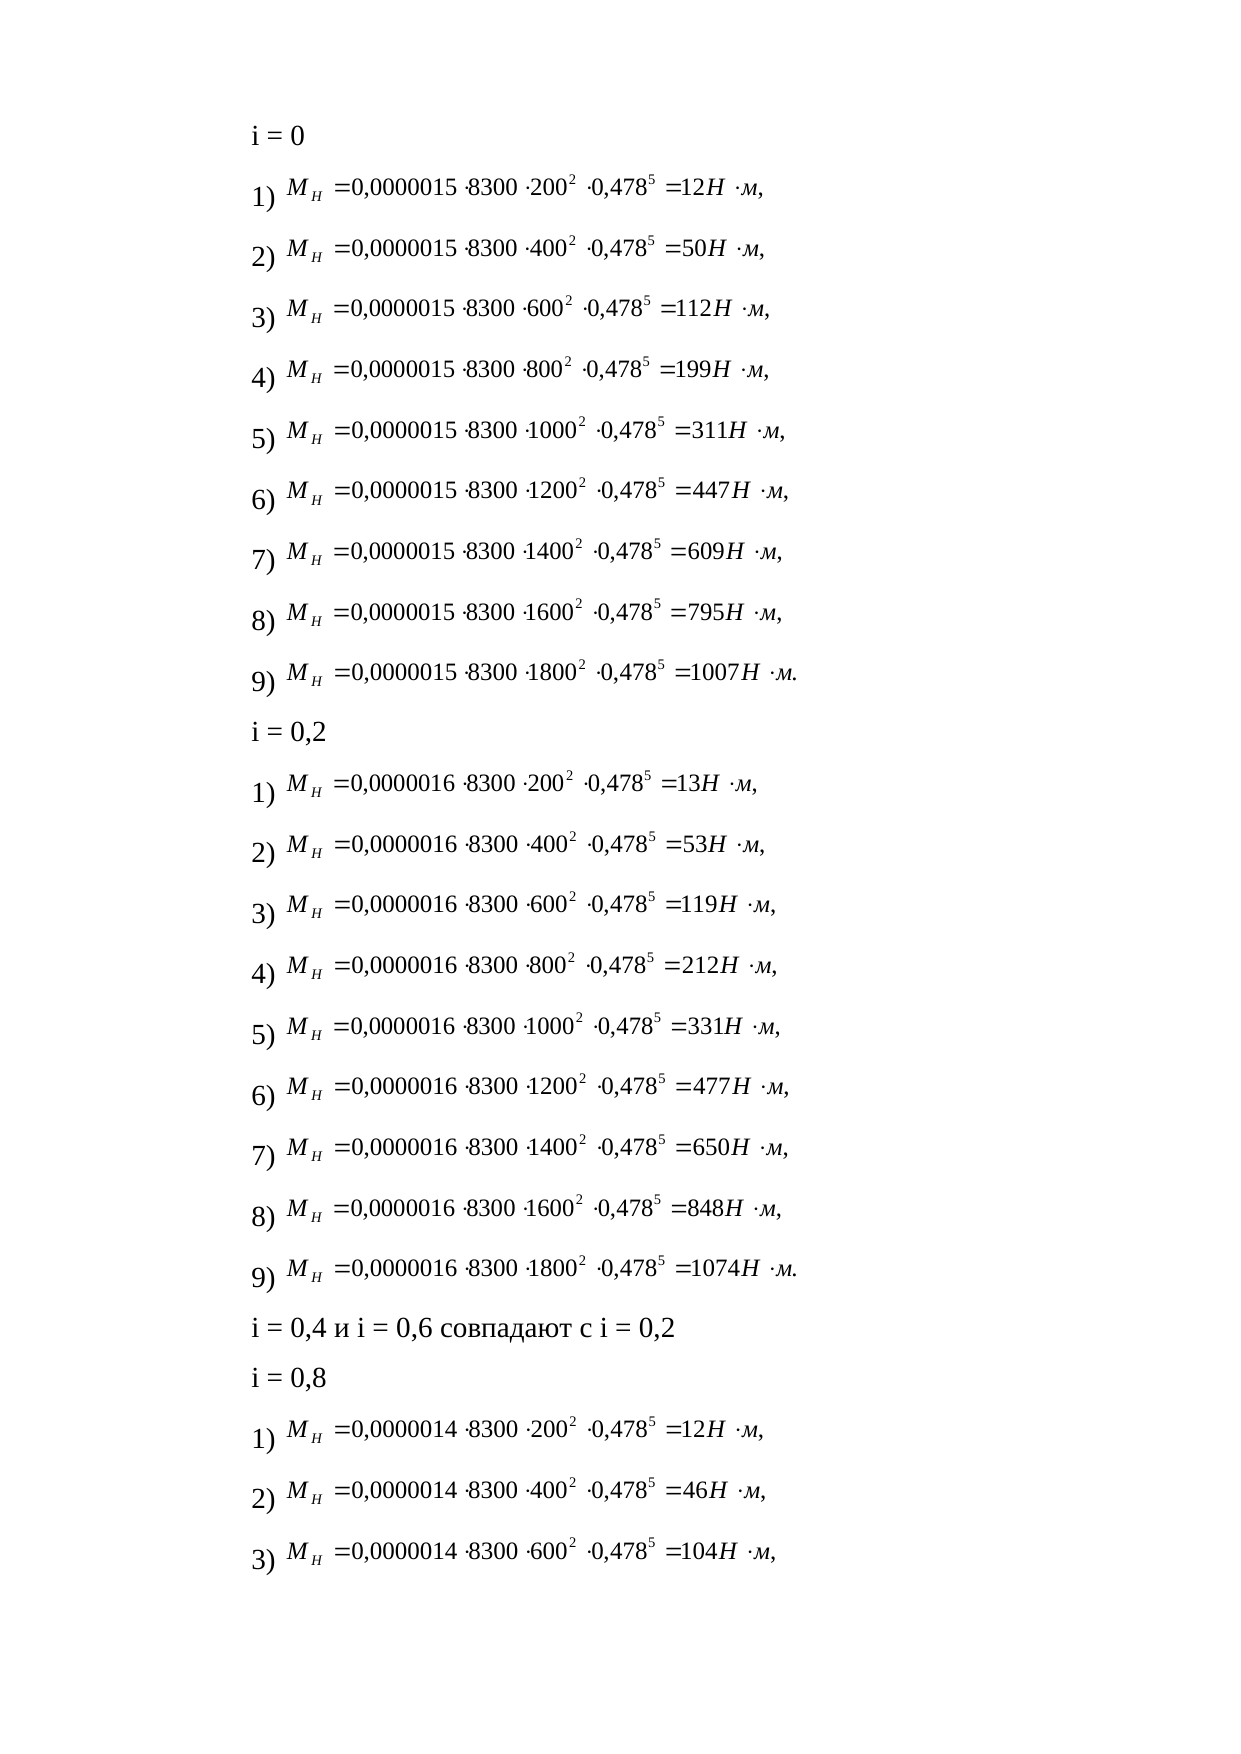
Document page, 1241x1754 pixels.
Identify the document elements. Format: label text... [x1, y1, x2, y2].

text 9) [177, 1249, 1152, 1293]
text i = 0,4 и i = 0,6 совпадают с i = 0,2 [177, 1310, 1152, 1343]
text 7) [177, 1128, 1152, 1172]
text 8) [177, 1189, 1152, 1233]
text 3) [177, 1532, 1152, 1576]
text 5) [177, 411, 1152, 455]
text 2) [177, 229, 1152, 273]
text 4) [177, 350, 1152, 394]
text 1) [177, 764, 1152, 808]
text 4) [177, 946, 1152, 990]
text 9) [177, 653, 1152, 697]
text 1) [177, 1411, 1152, 1454]
text i = 0,8 [177, 1360, 1152, 1394]
text 3) [177, 886, 1152, 929]
text 2) [177, 1471, 1152, 1515]
text 3) [177, 290, 1152, 333]
text 8) [177, 593, 1152, 637]
text 1) [177, 168, 1152, 212]
text i = 0 [177, 118, 1152, 152]
text 6) [177, 472, 1152, 515]
text 6) [177, 1067, 1152, 1111]
text i = 0,2 [177, 714, 1152, 748]
text 7) [177, 532, 1152, 576]
text 5) [177, 1007, 1152, 1051]
text 2) [177, 825, 1152, 869]
